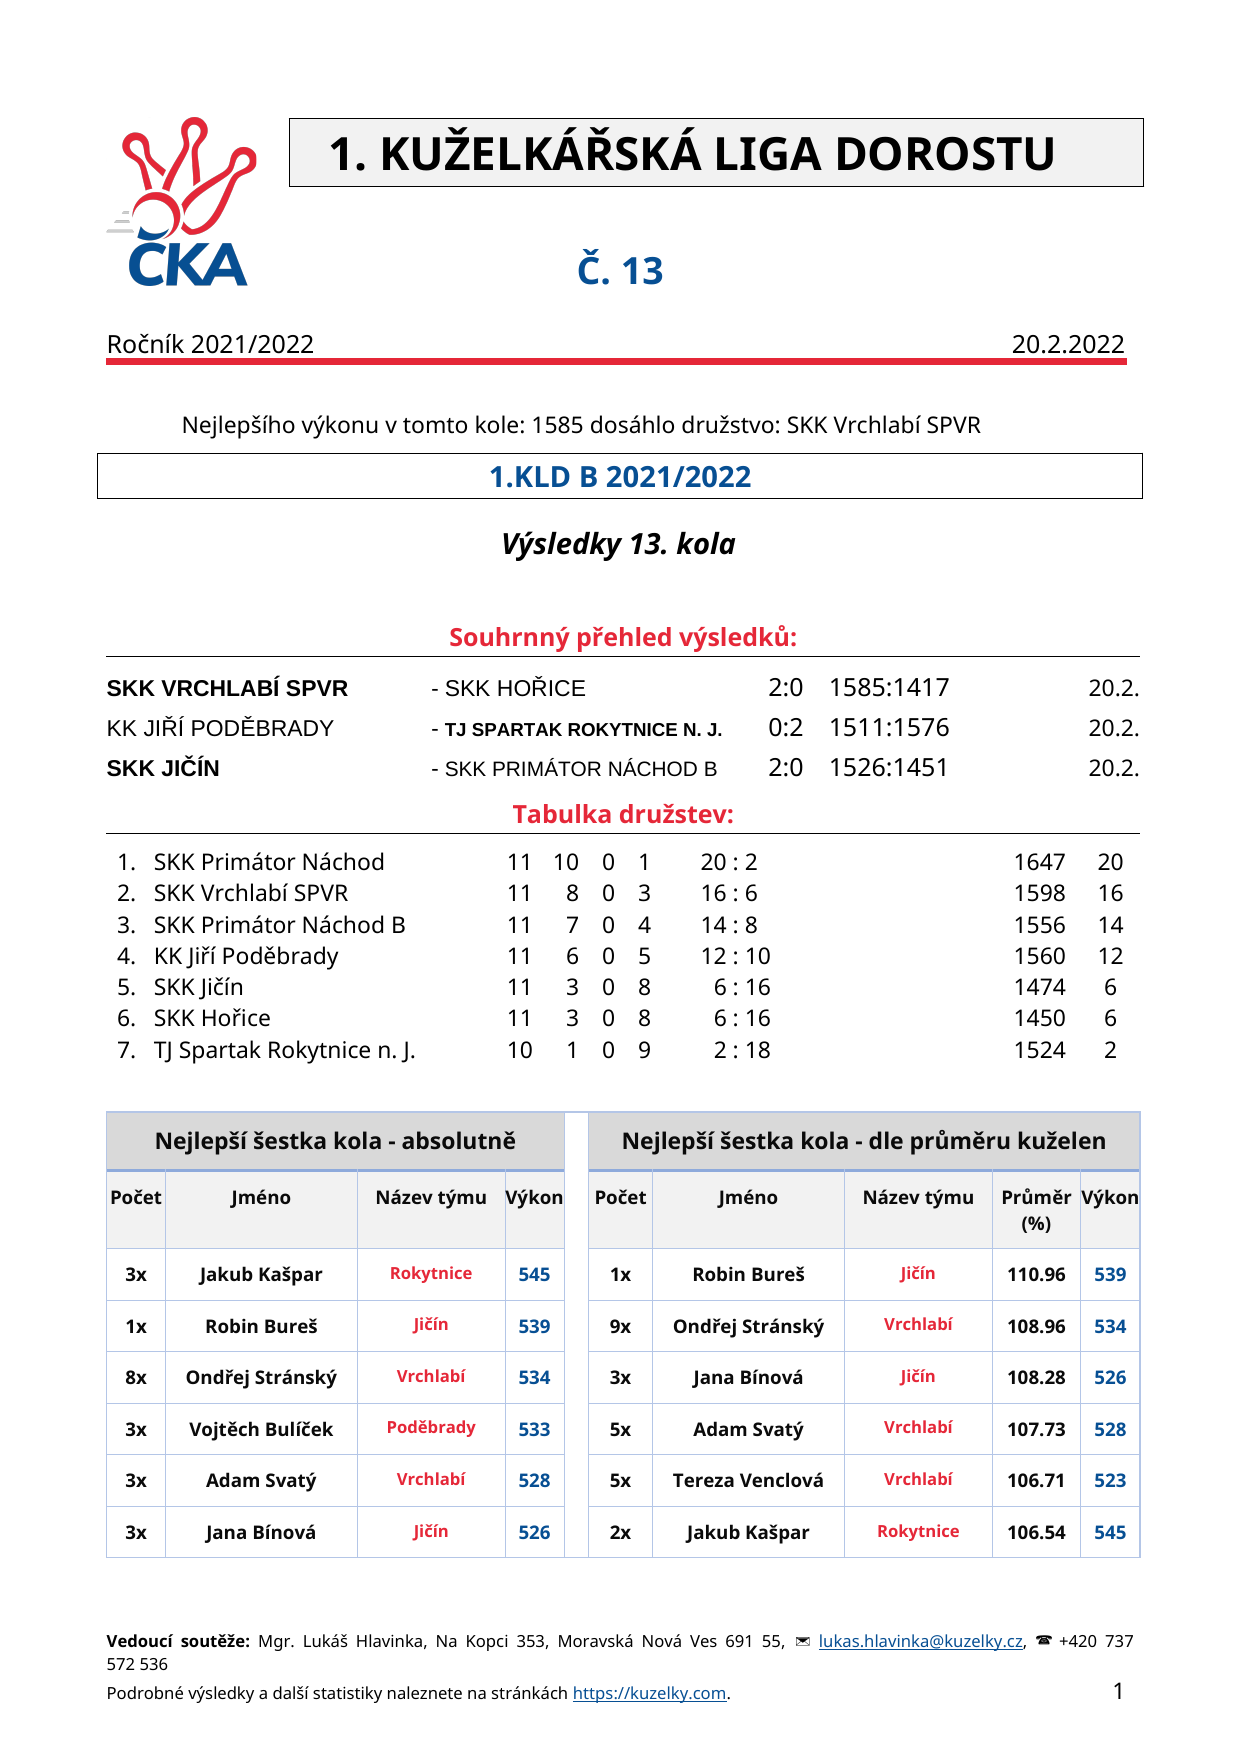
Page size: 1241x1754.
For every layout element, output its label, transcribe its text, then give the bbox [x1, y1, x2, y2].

text 6. SKK Hořice 11 3 0 8 6 : 16 1450 6 [106, 1002, 1134, 1034]
table_cell Jakub Kašpar [653, 1507, 844, 1557]
table_cell 539 [1081, 1249, 1139, 1299]
picture [106, 117, 257, 286]
table_cell 3x [589, 1352, 652, 1403]
table_cell Výkon [1081, 1172, 1139, 1248]
table_cell 3x [107, 1455, 165, 1506]
table_cell 533 [506, 1404, 564, 1454]
table_cell Tereza Venclová [653, 1455, 844, 1506]
text Výsledky 13. kola [106, 524, 1134, 563]
table_cell Jakub Kašpar [166, 1249, 357, 1299]
table_header Nejlepší šestka kola - dle průměru kuželen [589, 1113, 1139, 1169]
text SKK Jičín - SKK Primátor Náchod B 2:0 1526:1451 20.2. [106, 750, 1134, 784]
table_cell Robin Bureš [653, 1249, 844, 1299]
text 3. SKK Primátor Náchod B 11 7 0 4 14 : 8 1556 14 [106, 909, 1134, 940]
table_cell Jičín [845, 1249, 992, 1299]
table_cell 106.54 [993, 1507, 1080, 1557]
table_cell 534 [1081, 1301, 1139, 1351]
table_cell 1x [107, 1301, 165, 1351]
text SKK Vrchlabí SPVR - SKK Hořice 2:0 1585:1417 20.2. [106, 669, 1134, 703]
table_cell Jičín [845, 1352, 992, 1403]
table_cell Vrchlabí [845, 1404, 992, 1454]
table_cell Průměr (%) [993, 1172, 1080, 1248]
table_cell Jméno [166, 1172, 357, 1248]
table_cell 1x [589, 1249, 652, 1299]
table_cell Rokytnice [845, 1507, 992, 1557]
table_cell 526 [1081, 1352, 1139, 1403]
text KK Jiří Poděbrady - TJ Spartak Rokytnice n. J. 0:2 1511:1576 20.2. [106, 709, 1134, 744]
table_cell Poděbrady [358, 1404, 505, 1454]
text 2. SKK Vrchlabí SPVR 11 8 0 3 16 : 6 1598 16 [106, 877, 1134, 909]
text 1. SKK Primátor Náchod 11 10 0 1 20 : 2 1647 20 [106, 846, 1134, 877]
table_cell Vrchlabí [845, 1301, 992, 1351]
table_cell Robin Bureš [166, 1301, 357, 1351]
table_cell Vojtěch Bulíček [166, 1404, 357, 1454]
table_cell Ondřej Stránský [653, 1301, 844, 1351]
table_cell 8x [107, 1352, 165, 1403]
table_cell 2x [589, 1507, 652, 1557]
table_cell Výkon [506, 1172, 564, 1248]
table_cell Vrchlabí [358, 1455, 505, 1506]
table_cell 107.73 [993, 1404, 1080, 1454]
table_cell Jméno [653, 1172, 844, 1248]
table_cell Název týmu [845, 1172, 992, 1248]
text 4. KK Jiří Poděbrady 11 6 0 5 12 : 10 1560 12 [106, 940, 1134, 971]
table_cell Vrchlabí [358, 1352, 505, 1403]
text 7. TJ Spartak Rokytnice n. J. 10 1 0 9 2 : 18 1524 2 [106, 1034, 1134, 1065]
table_cell Jičín [358, 1301, 505, 1351]
table_header Nejlepší šestka kola - absolutně [107, 1113, 564, 1169]
table_cell 539 [506, 1301, 564, 1351]
table_cell Jičín [358, 1507, 505, 1557]
table_cell 528 [506, 1455, 564, 1506]
text Ročník 2021/2022 20.2.2022 [106, 327, 1134, 361]
table_cell Jana Bínová [653, 1352, 844, 1403]
subtitle 1.KLD B 2021/2022 [98, 454, 1142, 498]
table_cell 3x [107, 1404, 165, 1454]
table_cell 9x [589, 1301, 652, 1351]
table_cell Název týmu [358, 1172, 505, 1248]
table_cell 3x [107, 1249, 165, 1299]
table_cell 3x [107, 1507, 165, 1557]
text 5. SKK Jičín 11 3 0 8 6 : 16 1474 6 [106, 971, 1134, 1002]
table_cell 545 [506, 1249, 564, 1299]
table_cell Vrchlabí [845, 1455, 992, 1506]
table_cell 106.71 [993, 1455, 1080, 1506]
table_cell 523 [1081, 1455, 1139, 1506]
table_cell 534 [506, 1352, 564, 1403]
table_cell 528 [1081, 1404, 1139, 1454]
table_cell 5x [589, 1455, 652, 1506]
text Tabulka družstev: [106, 796, 1140, 833]
table_cell 108.28 [993, 1352, 1080, 1403]
table_cell 526 [506, 1507, 564, 1557]
text 1. KUŽELKÁŘSKÁ LIGA DOROSTU [290, 119, 1143, 186]
table_cell Ondřej Stránský [166, 1352, 357, 1403]
table_cell Adam Svatý [653, 1404, 844, 1454]
text Souhrnný přehled výsledků: [106, 619, 1140, 656]
table_header [565, 1113, 588, 1557]
table_cell 5x [589, 1404, 652, 1454]
table_cell Rokytnice [358, 1249, 505, 1299]
table_cell Počet [107, 1172, 165, 1248]
table_cell Jana Bínová [166, 1507, 357, 1557]
table_cell Adam Svatý [166, 1455, 357, 1506]
table_cell 110.96 [993, 1249, 1080, 1299]
table_cell 108.96 [993, 1301, 1080, 1351]
text Č. 13 [106, 244, 1134, 295]
text Nejlepšího výkonu v tomto kole: 1585 dosáhlo družstvo: SKK Vrchlabí SPVR [106, 409, 1134, 440]
table_cell Počet [589, 1172, 652, 1248]
table_cell 545 [1081, 1507, 1139, 1557]
